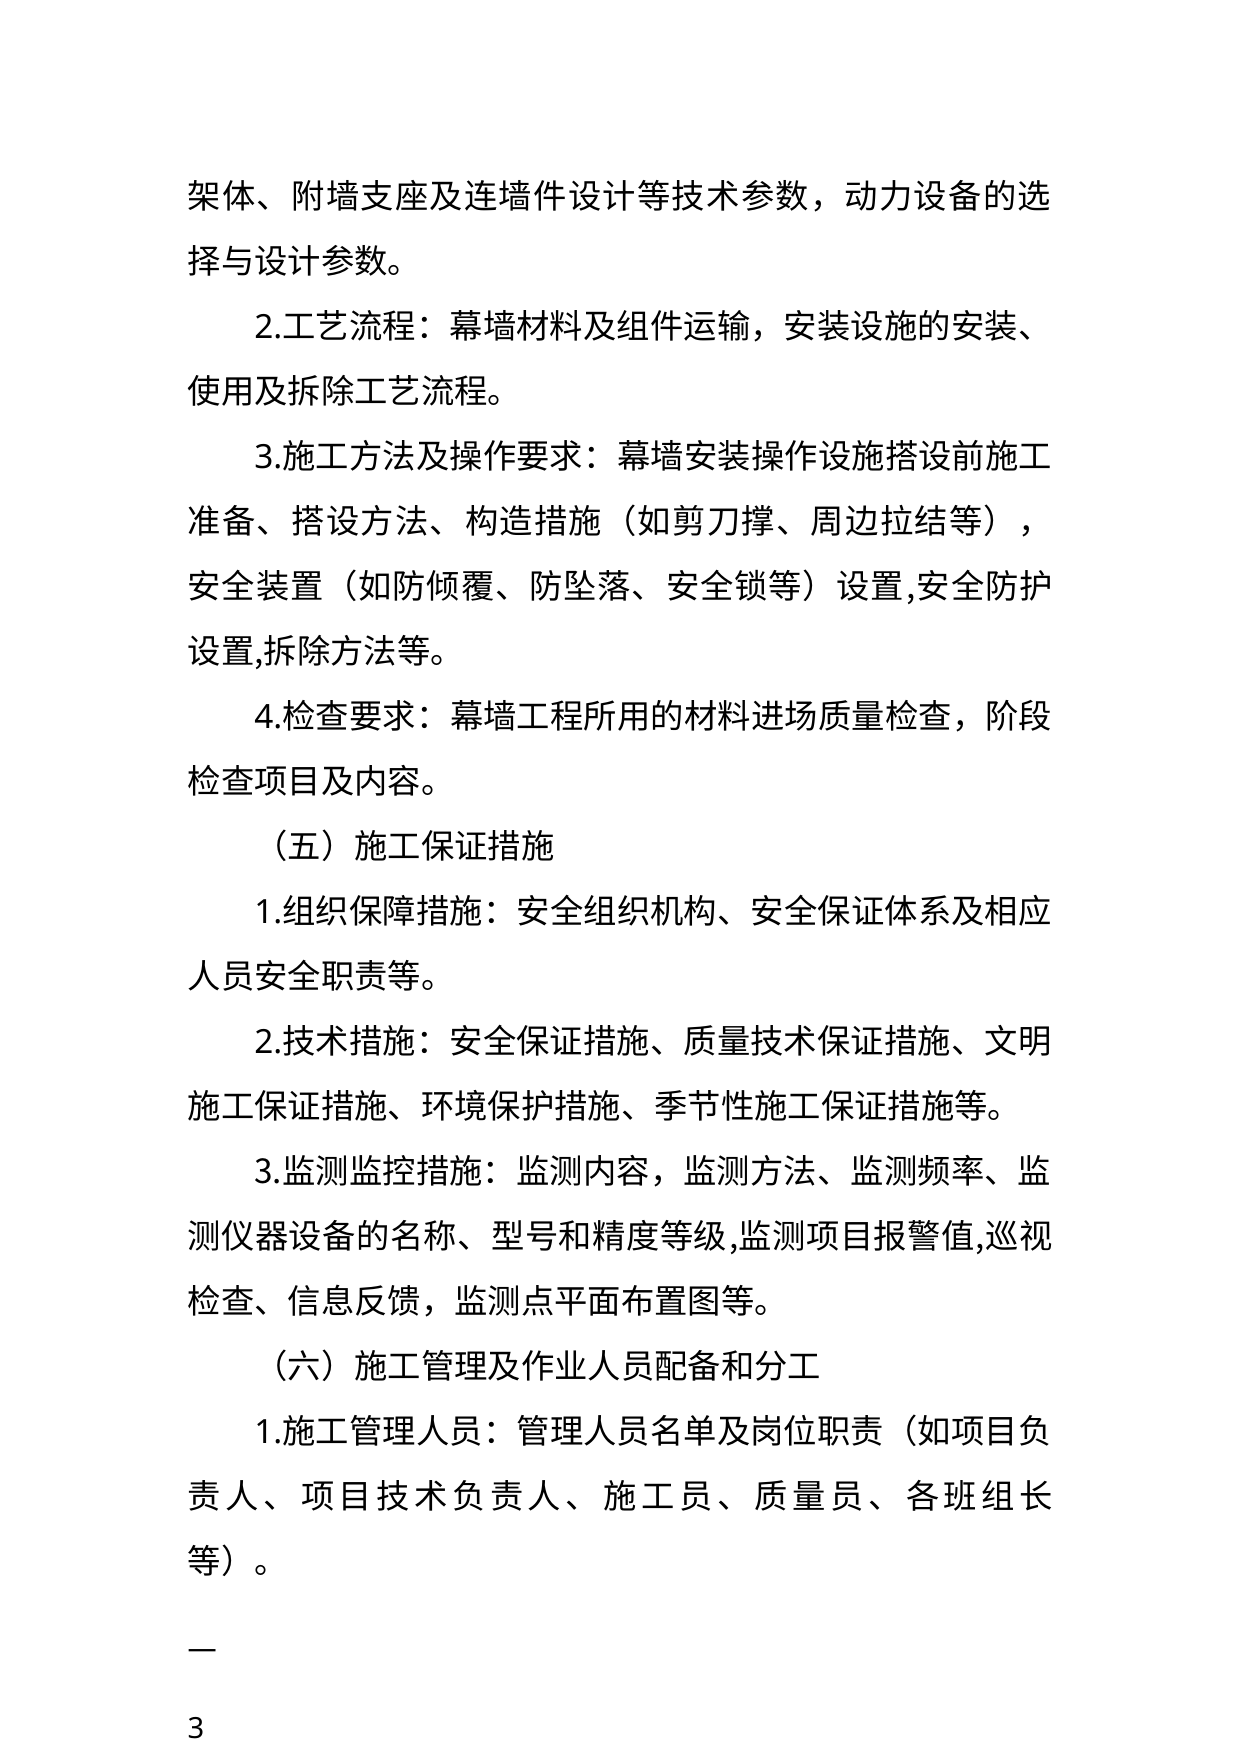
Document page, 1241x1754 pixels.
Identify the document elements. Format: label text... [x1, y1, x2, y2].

text 2.技术措施：安全保证措施、质量技术保证措施、文明施工保证措施、环境保护措施、季节性施工保证措施等。 [187, 1007, 1053, 1137]
text 1.组织保障措施：安全组织机构、安全保证体系及相应人员安全职责等。 [187, 877, 1053, 1007]
text （六）施工管理及作业人员配备和分工 [187, 1332, 1053, 1397]
text 1.施工管理人员：管理人员名单及岗位职责（如项目负责人、项目技术负责人、施工员、质量员、各班组长等）。 [187, 1397, 1053, 1592]
text 3.监测监控措施：监测内容，监测方法、监测频率、监测仪器设备的名称、型号和精度等级,监测项目报警值,巡视检查、信息反馈，监测点平面布置图等。 [187, 1137, 1053, 1332]
text 4.检查要求：幕墙工程所用的材料进场质量检查，阶段检查项目及内容。 [187, 682, 1053, 812]
text （五）施工保证措施 [187, 812, 1053, 877]
text 3.施工方法及操作要求：幕墙安装操作设施搭设前施工准备、搭设方法、构造措施（如剪刀撑、周边拉结等），安全装置（如防倾覆、防坠落、安全锁等）设置,安全防护设置,拆除方法等。 [187, 422, 1053, 682]
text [187, 162, 1053, 292]
text 2.工艺流程：幕墙材料及组件运输，安装设施的安装、使用及拆除工艺流程。 [187, 292, 1053, 422]
